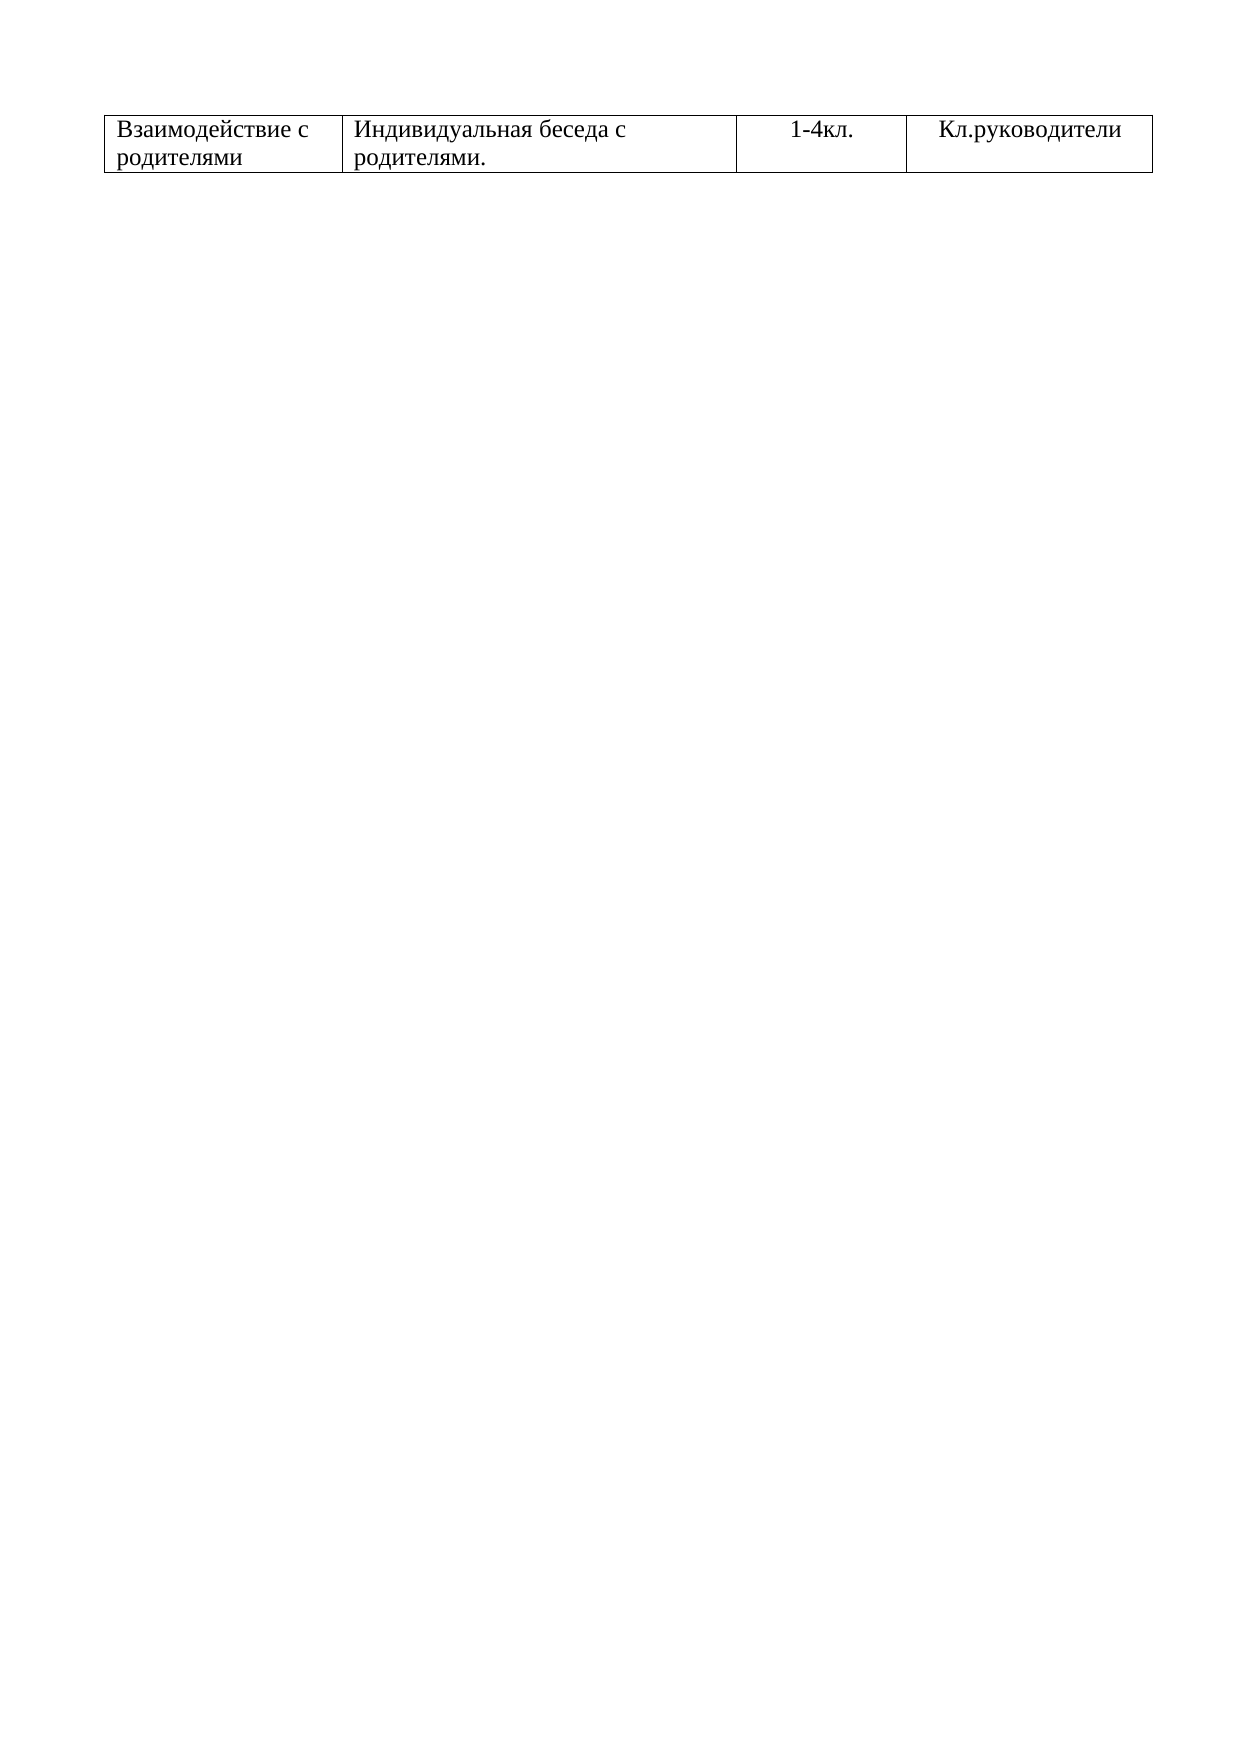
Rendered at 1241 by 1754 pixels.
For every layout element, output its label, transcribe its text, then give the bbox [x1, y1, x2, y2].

table_cell Кл.руководители [907, 116, 1152, 172]
table_cell Индивидуальная беседа с родителями. [343, 116, 736, 172]
table_cell 1-4кл. [737, 116, 906, 172]
table_cell Взаимодействие с родителями [105, 116, 342, 172]
